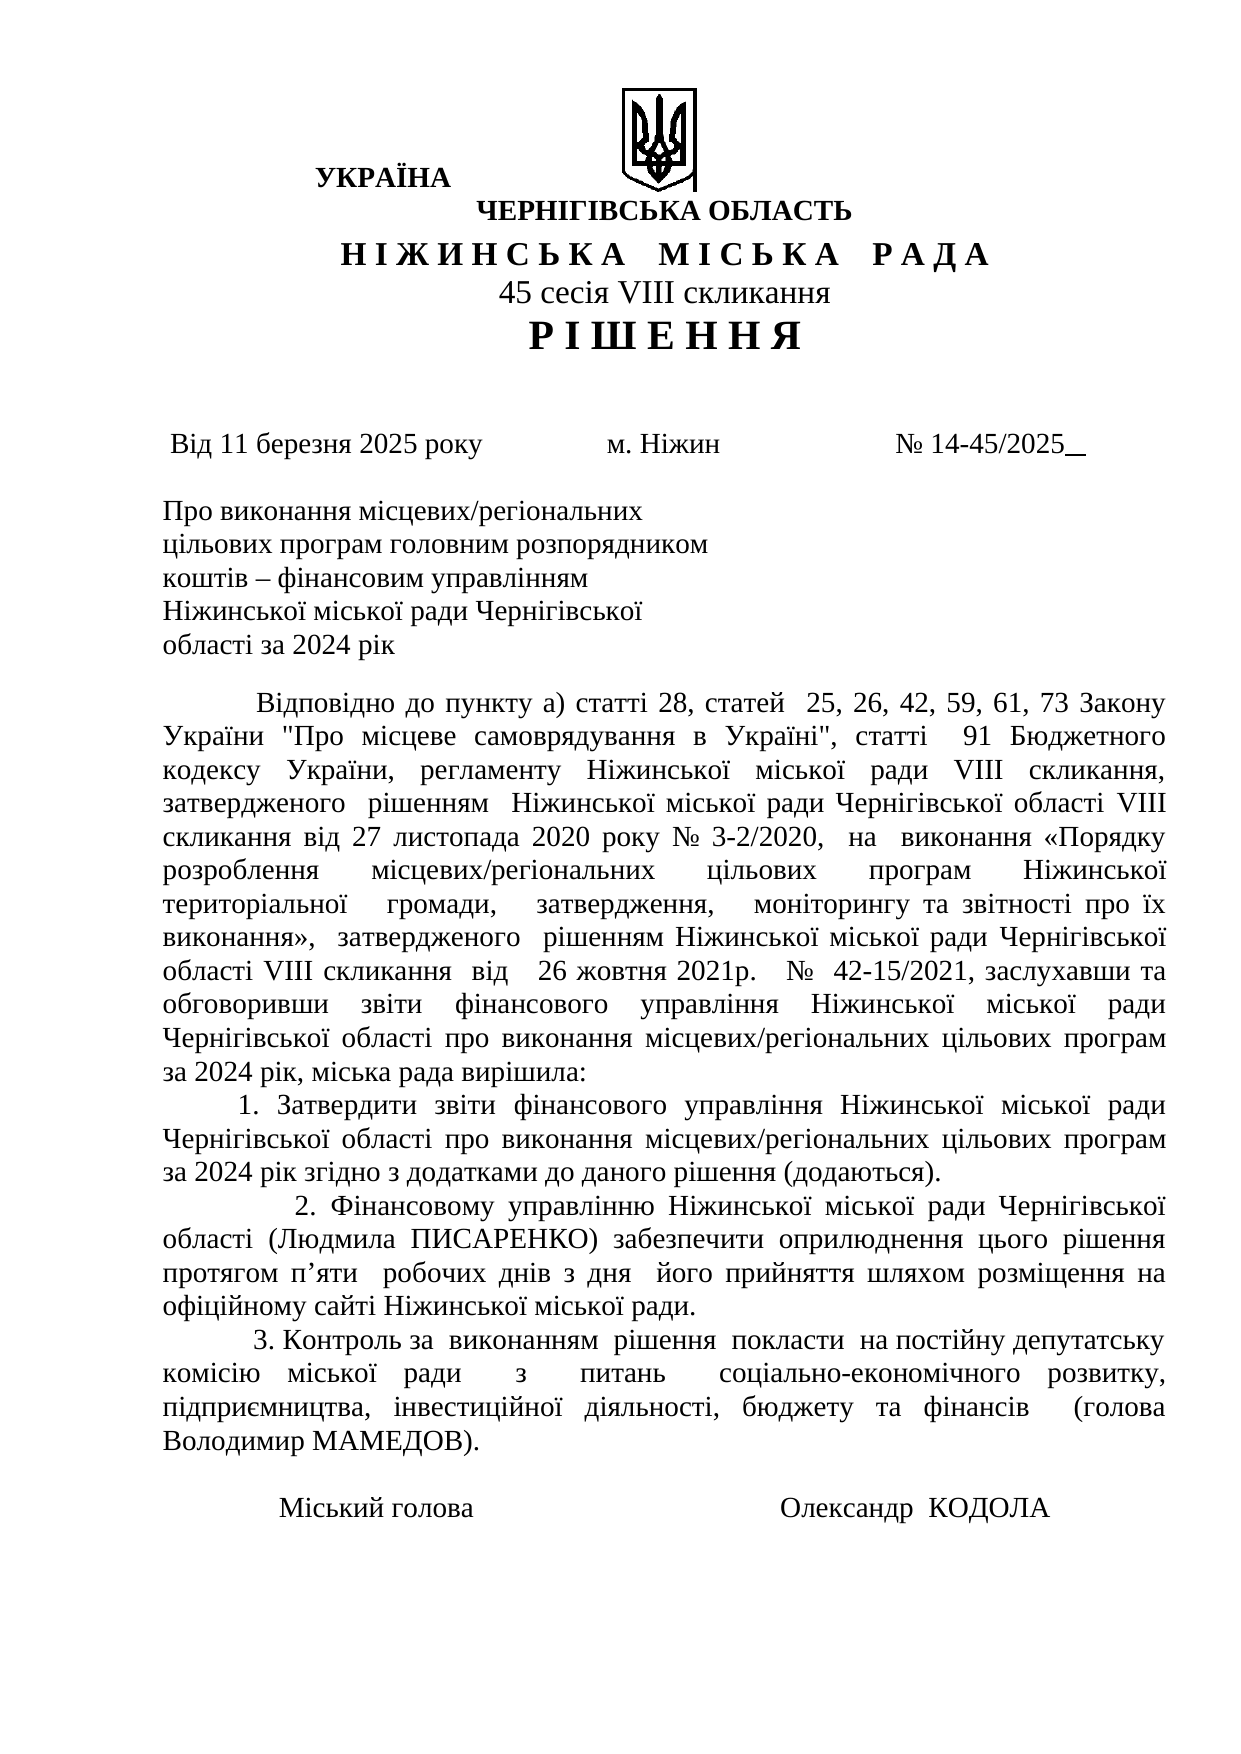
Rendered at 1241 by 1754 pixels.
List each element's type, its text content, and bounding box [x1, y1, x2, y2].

text Міський голова Олександр КОДОЛА [162, 1490, 1167, 1523]
text 2. Фінансовому управлінню Ніжинської міської ради Чернігівської області (Людмила ПИСАРЕНКО) забезпечити оприлюднення цього рішення протягом п’яти робочих днів з дня його прийняття шляхом розміщення на офіційному сайті Ніжинської міської ради. [162, 1188, 1167, 1322]
text УКРАЇНА [162, 160, 1167, 193]
text 3. Контроль за виконанням рішення покласти на постійну депутатську комісію міської ради з питань соціально-економічного розвитку, підприємництва, інвестиційної діяльності, бюджету та фінансів (голова Володимир МАМЕДОВ). [162, 1322, 1167, 1456]
text 1. Затвердити звіти фінансового управління Ніжинської міської ради Чернігівської області про виконання місцевих/регіональних цільових програм за 2024 рік згідно з додатками до даного рішення (додаються). [162, 1087, 1167, 1188]
text ЧЕРНІГІВСЬКА ОБЛАСТЬ [162, 193, 1167, 227]
text Від 11 березня 2025 року м. Ніжин № 14-45/2025 [162, 426, 1167, 459]
text Н І Ж И Н С Ь К А М І С Ь К А Р А Д А [162, 234, 1167, 272]
picture [622, 88, 697, 192]
text Про виконання місцевих/регіональних цільових програм головним розпорядником коштів – фінансовим управлінням Ніжинської міської ради Чернігівської області за 2024 рік [162, 493, 736, 661]
text Відповідно до пункту а) статті 28, статей 25, 26, 42, 59, 61, 73 Закону України "Про місцеве самоврядування в Україні", статті 91 Бюджетного кодексу України, регламенту Ніжинської міської ради VІІІ скликання, затвердженого рішенням Ніжинської міської ради Чернігівської області VІІІ скликання від 27 листопада 2020 року № 3-2/2020, на виконання «Порядку розроблення місцевих/регіональних цільових програм Ніжинської територіальної громади, затвердження, моніторингу та звітності про їх виконання», затвердженого рішенням Ніжинської міської ради Чернігівської області VІІІ скликання від 26 жовтня 2021р. № 42-15/2021, заслухавши та обговоривши звіти фінансового управління Ніжинської міської ради Чернігівської області про виконання місцевих/регіональних цільових програм за 2024 рік, міська рада вирішила: [162, 685, 1167, 1087]
text Р І Ш Е Н Н Я [162, 311, 1167, 359]
text 45 сесія VIII скликання [162, 272, 1167, 311]
